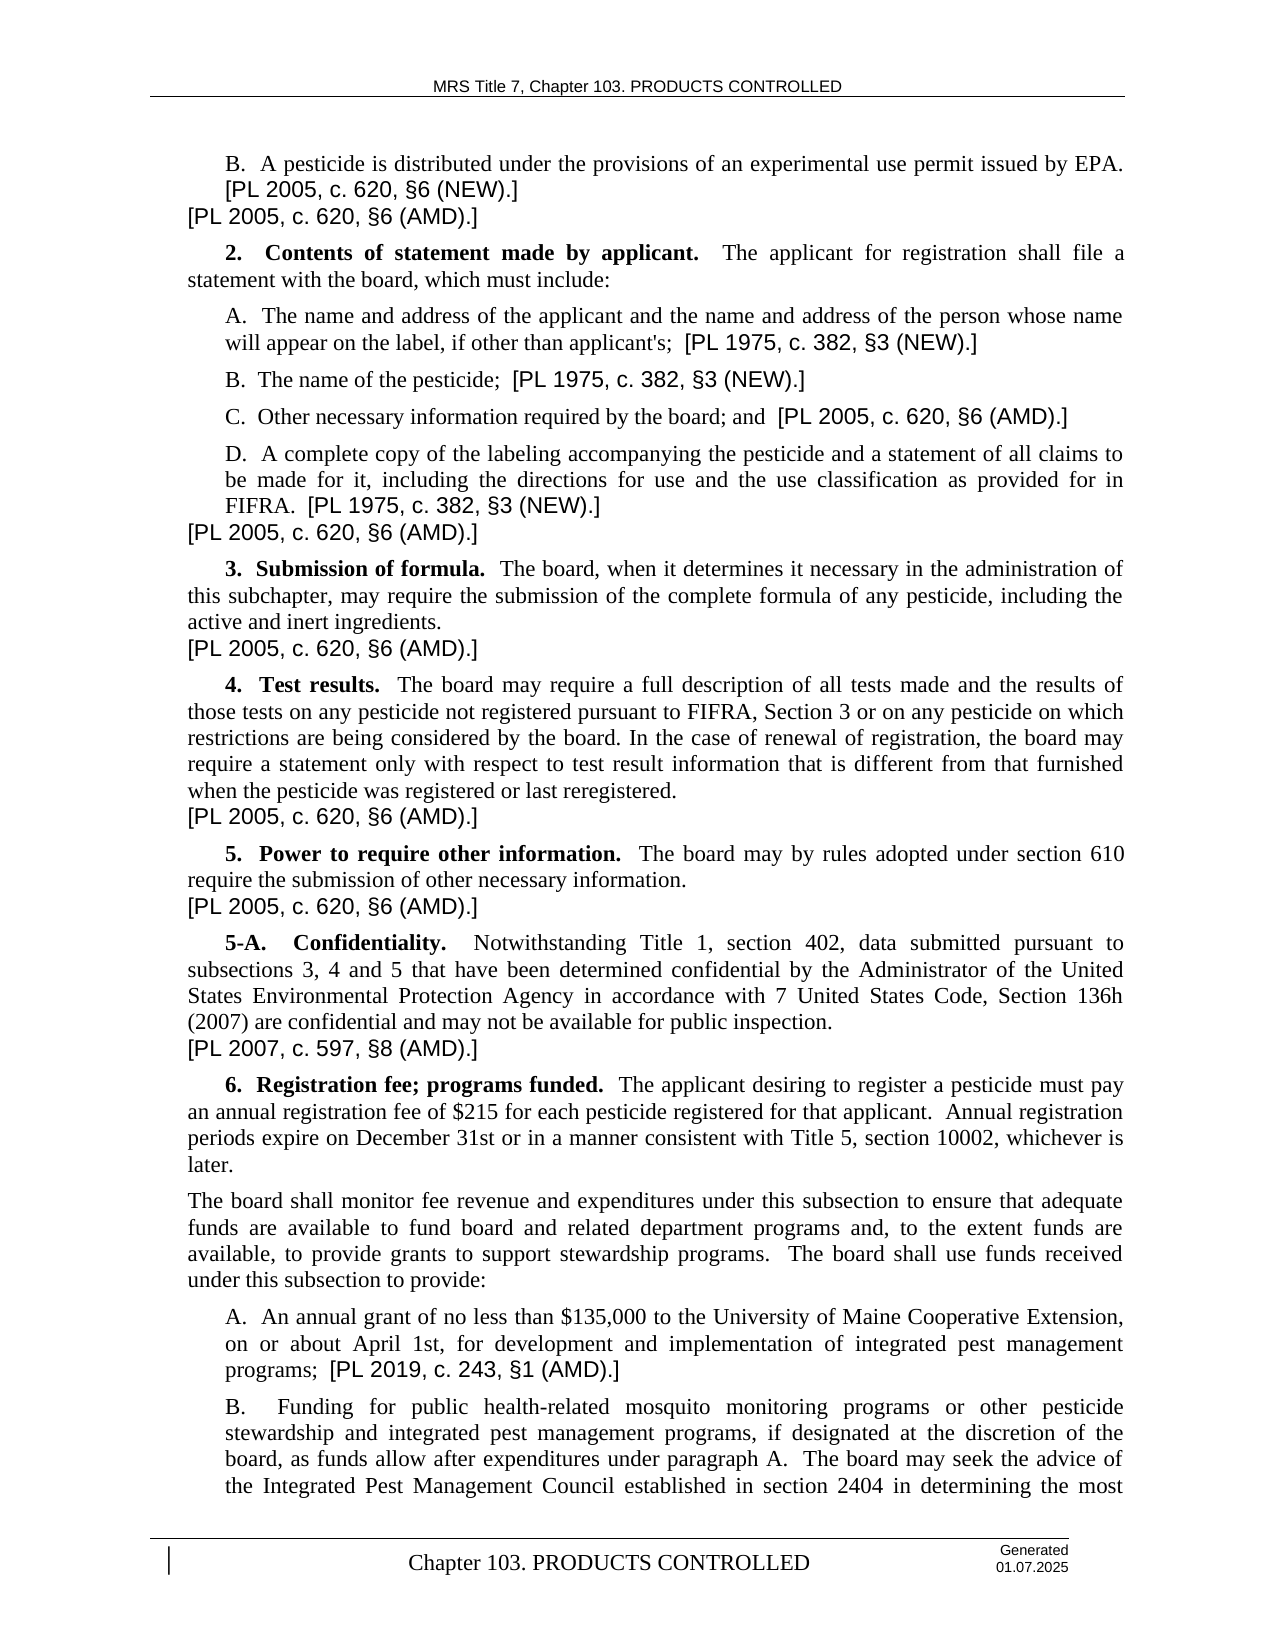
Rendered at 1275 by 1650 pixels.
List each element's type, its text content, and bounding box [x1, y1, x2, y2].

text 6. Registration fee; programs funded. The applicant desiring to register a pesticide must pay an annual registration fee of $215 for each pesticide registered for that applicant. Annual registration periods expire on December 31st or in a manner consistent with Title 5, section 10002, whichever is later. [187, 1072, 1125, 1177]
text D. A complete copy of the labeling accompanying the pesticide and a statement of all claims to be made for it, including the directions for use and the use classification as provided for in FIFRA. [PL 1975, c. 382, §3 (NEW).] [225, 439, 1125, 519]
text 5. Power to require other information. The board may by rules adopted under section 610 require the submission of other necessary information. [187, 840, 1125, 893]
text [PL 2005, c. 620, §6 (AMD).] [187, 519, 1125, 545]
text [PL 2005, c. 620, §6 (AMD).] [187, 893, 1125, 919]
text A. The name and address of the applicant and the name and address of the person whose name will appear on the label, if other than applicant's; [PL 1975, c. 382, §3 (NEW).] [225, 303, 1125, 355]
text [PL 2005, c. 620, §6 (AMD).] [187, 803, 1125, 829]
text B. A pesticide is distributed under the provisions of an experimental use permit issued by EPA. [PL 2005, c. 620, §6 (NEW).] [225, 150, 1125, 203]
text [225, 1393, 1125, 1498]
text C. Other necessary information required by the board; and [PL 2005, c. 620, §6 (AMD).] [225, 403, 1125, 429]
text [PL 2005, c. 620, §6 (AMD).] [187, 203, 1125, 229]
text 5-A. Confidentiality. Notwithstanding Title 1, section 402, data submitted pursuant to subsections 3, 4 and 5 that have been determined confidential by the Administrator of the United States Environmental Protection Agency in accordance with 7 United States Code, Section 136h (2007) are confidential and may not be available for public inspection. [187, 929, 1125, 1035]
text The board shall monitor fee revenue and expenditures under this subsection to ensure that adequate funds are available to fund board and related department programs and, to the extent funds are available, to provide grants to support stewardship programs. The board shall use funds received under this subsection to provide: [187, 1187, 1125, 1293]
text [PL 2007, c. 597, §8 (AMD).] [187, 1035, 1125, 1061]
text A. An annual grant of no less than $135,000 to the University of Maine Cooperative Extension, on or about April 1st, for development and implementation of integrated pest management programs; [PL 2019, c. 243, §1 (AMD).] [225, 1303, 1125, 1382]
text [PL 2005, c. 620, §6 (AMD).] [187, 634, 1125, 661]
text 2. Contents of statement made by applicant. The applicant for registration shall file a statement with the board, which must include: [187, 239, 1125, 292]
text 3. Submission of formula. The board, when it determines it necessary in the administration of this subchapter, may require the submission of the complete formula of any pesticide, including the active and inert ingredients. [187, 556, 1125, 634]
text B. The name of the pesticide; [PL 1975, c. 382, §3 (NEW).] [225, 366, 1125, 392]
text 4. Test results. The board may require a full description of all tests made and the results of those tests on any pesticide not registered pursuant to FIFRA, Section 3 or on any pesticide on which restrictions are being considered by the board. In the case of renewal of registration, the board may require a statement only with respect to test result information that is different from that furnished when the pesticide was registered or last reregistered. [187, 671, 1125, 803]
